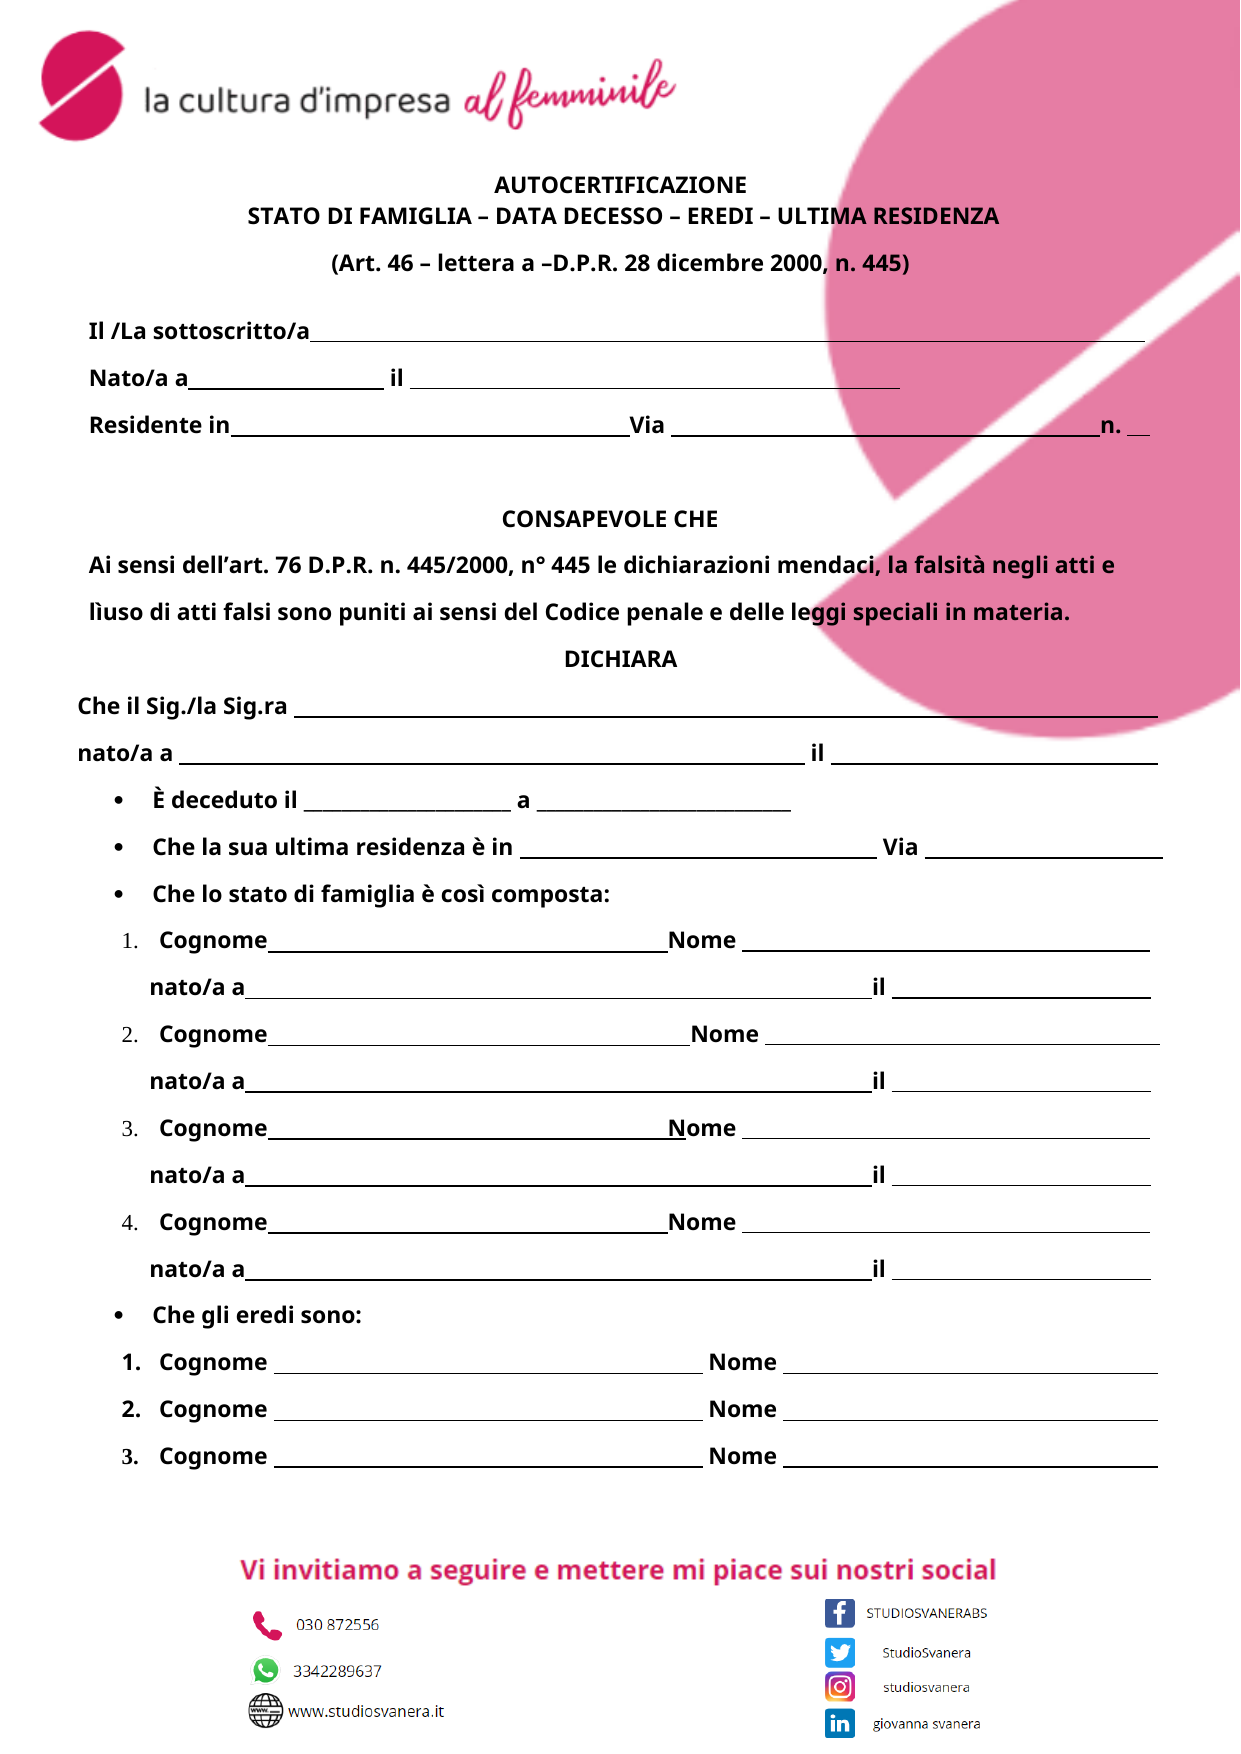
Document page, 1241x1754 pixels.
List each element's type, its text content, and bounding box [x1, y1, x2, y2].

text nato/a a il [149, 1065, 1163, 1096]
text nato/a a il [149, 1159, 1163, 1190]
list Cognome Nome [121, 1393, 1163, 1424]
list Cognome Nome [121, 1018, 1163, 1049]
text CONSAPEVOLE CHE [89, 503, 1131, 534]
list Cognome Nome [121, 924, 1163, 956]
text Il /La sottoscritto/a [89, 315, 1146, 346]
text Che il Sig./la Sig.ra nato/a a il [77, 690, 1163, 768]
list Cognome Nome [121, 1206, 1163, 1237]
list Che lo stato di famiglia è così composta: [114, 878, 1163, 909]
list Che la sua ultima residenza è in Via [114, 831, 1163, 862]
list Cognome Nome [121, 1112, 1163, 1143]
text AUTOCERTIFICAZIONE [82, 169, 1159, 200]
list Cognome Nome [121, 1440, 1163, 1471]
text STATO DI FAMIGLIA – DATA DECESSO – EREDI – ULTIMA RESIDENZA [82, 200, 1159, 231]
text Ai sensi dell’art. 76 D.P.R. n. 445/2000, n° 445 le dichiarazioni mendaci, la falsità negli atti e lìuso di atti falsi sono puniti ai sensi del Codice penale e delle leggi speciali in materia. [89, 549, 1131, 628]
list Che gli eredi sono: [114, 1299, 1163, 1331]
text Residente in Via n. [89, 409, 1163, 440]
picture [243, 1600, 451, 1749]
picture [789, 0, 1240, 772]
text (Art. 46 – lettera a –D.P.R. 28 dicembre 2000, n. 445) [82, 247, 1159, 278]
text nato/a a il [149, 1253, 1163, 1284]
text nato/a a il [149, 971, 1163, 1003]
list Cognome Nome [121, 1346, 1163, 1378]
text Nato/a a il [89, 362, 1146, 393]
picture [23, 0, 688, 158]
text DICHIARA [82, 643, 1159, 674]
picture [228, 1541, 1006, 1748]
list È deceduto il ______________________ a ___________________________ [114, 784, 1163, 815]
